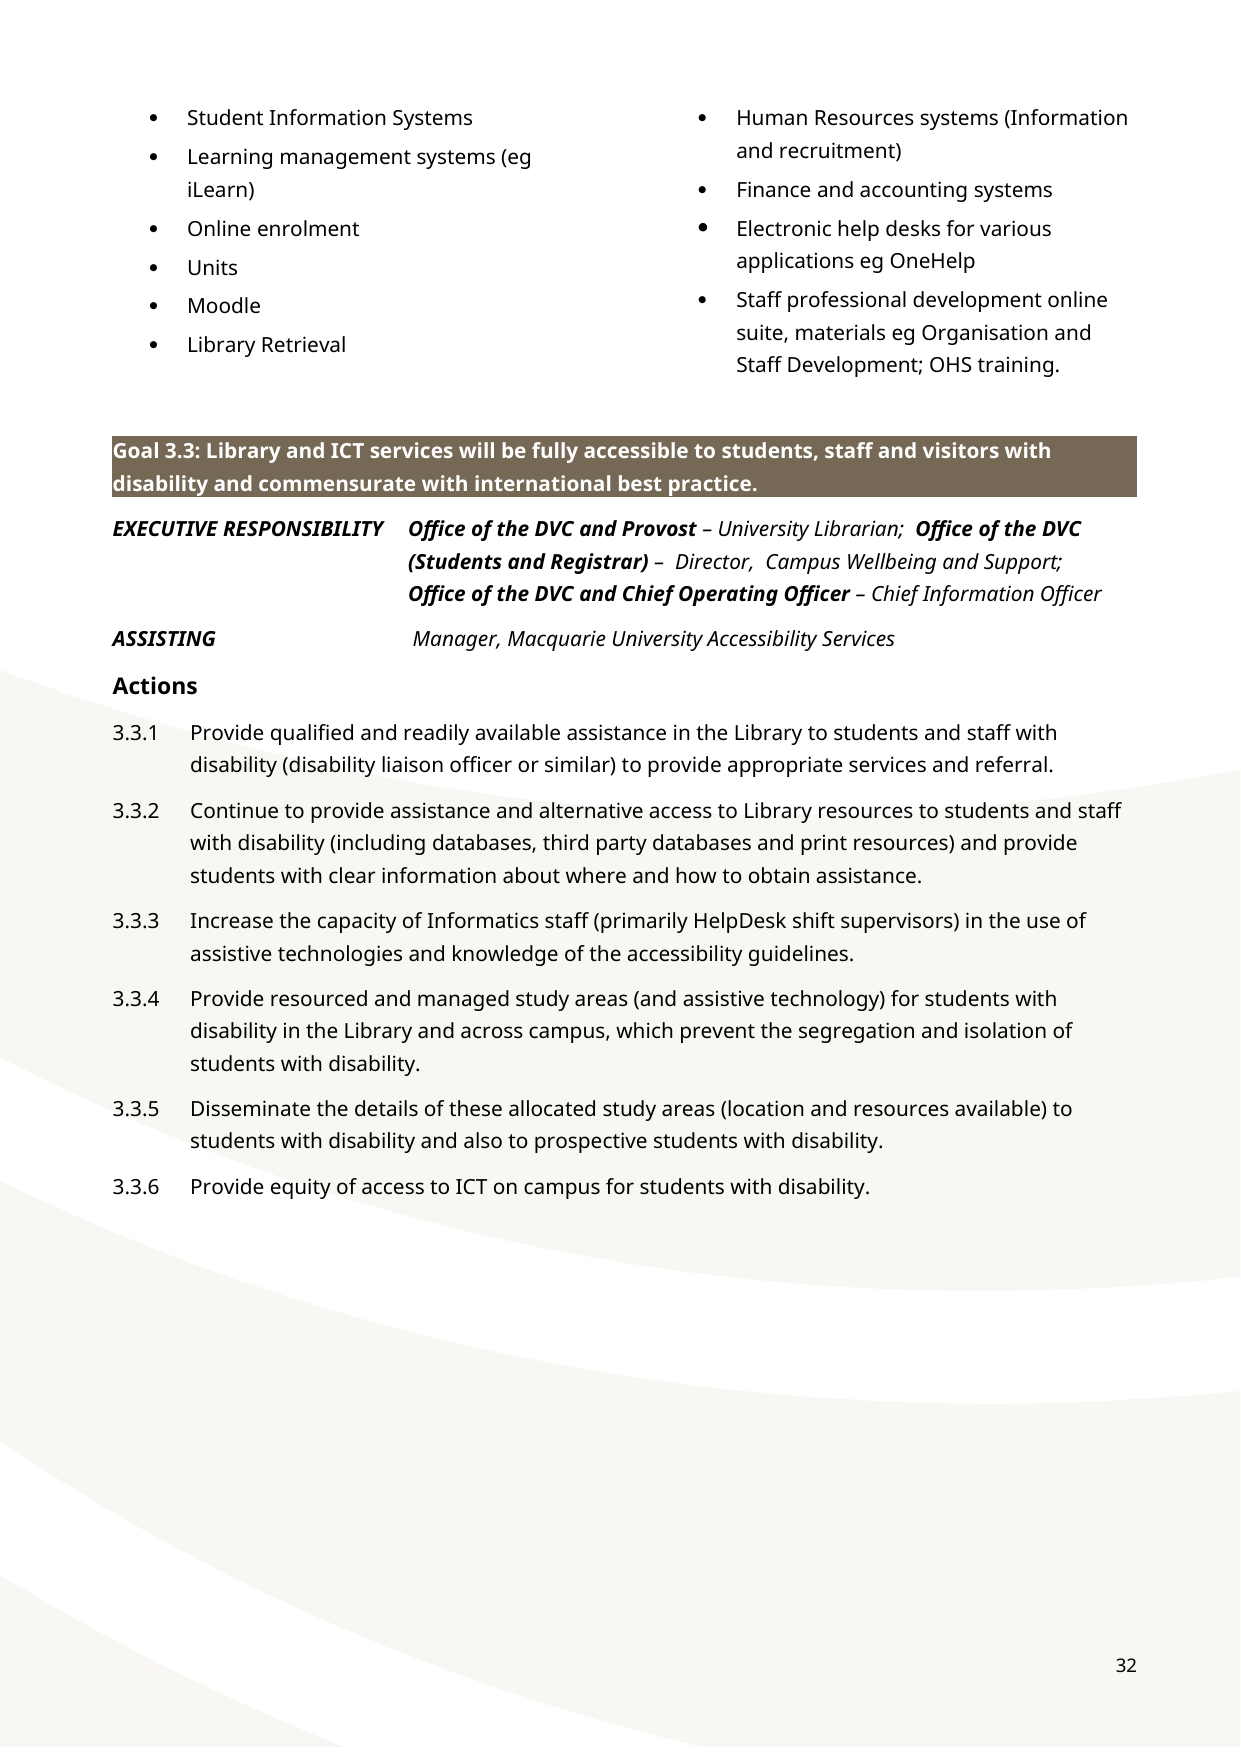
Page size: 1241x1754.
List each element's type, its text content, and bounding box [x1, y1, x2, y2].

list Finance and accounting systems [699, 175, 1137, 203]
list Continue to provide assistance and alternative access to Library resources to students and staff with disability (including databases, third party databases and print resources) and provide students with clear information about where and how to obtain assistance. [112, 796, 1137, 889]
text EXECUTIVE RESPONSIBILITY Office of the DVC and Provost – University Librarian; Office of the DVC (Students and Registrar) – Director, Campus Wellbeing and Support; Office of the DVC and Chief Operating Officer – Chief Information Officer [112, 514, 1137, 608]
list Library Retrieval [150, 330, 588, 359]
list Units [150, 253, 588, 281]
list Provide qualified and readily available assistance in the Library to students and staff with disability (disability liaison officer or similar) to provide appropriate services and referral. [112, 718, 1137, 779]
list Moodle [150, 291, 588, 320]
list Increase the capacity of Informatics staff (primarily HelpDesk shift supervisors) in the use of assistive technologies and knowledge of the accessibility guidelines. [112, 906, 1137, 967]
text Goal 3.3: Library and ICT services will be fully accessible to students, staff and visitors with disability and commensurate with international best practice. [112, 436, 1137, 497]
list Human Resources systems (Information and recruitment) [699, 103, 1137, 164]
list Online enrolment [150, 214, 588, 242]
text Actions [112, 669, 1137, 701]
list Provide equity of access to ICT on campus for students with disability. [112, 1172, 1137, 1200]
list Electronic help desks for various applications eg OneHelp [699, 214, 1137, 275]
list Disseminate the details of these allocated study areas (location and resources available) to students with disability and also to prospective students with disability. [112, 1094, 1137, 1155]
text ASSISTING Manager, Macquarie University Accessibility Services [112, 624, 1137, 653]
list Staff professional development online suite, materials eg Organisation and Staff Development; OHS training. [699, 285, 1137, 379]
list Learning management systems (eg iLearn) [150, 142, 588, 203]
picture [0, 15, 1241, 1747]
list Provide resourced and managed study areas (and assistive technology) for students with disability in the Library and across campus, which prevent the segregation and isolation of students with disability. [112, 984, 1137, 1077]
list Student Information Systems [150, 103, 588, 132]
